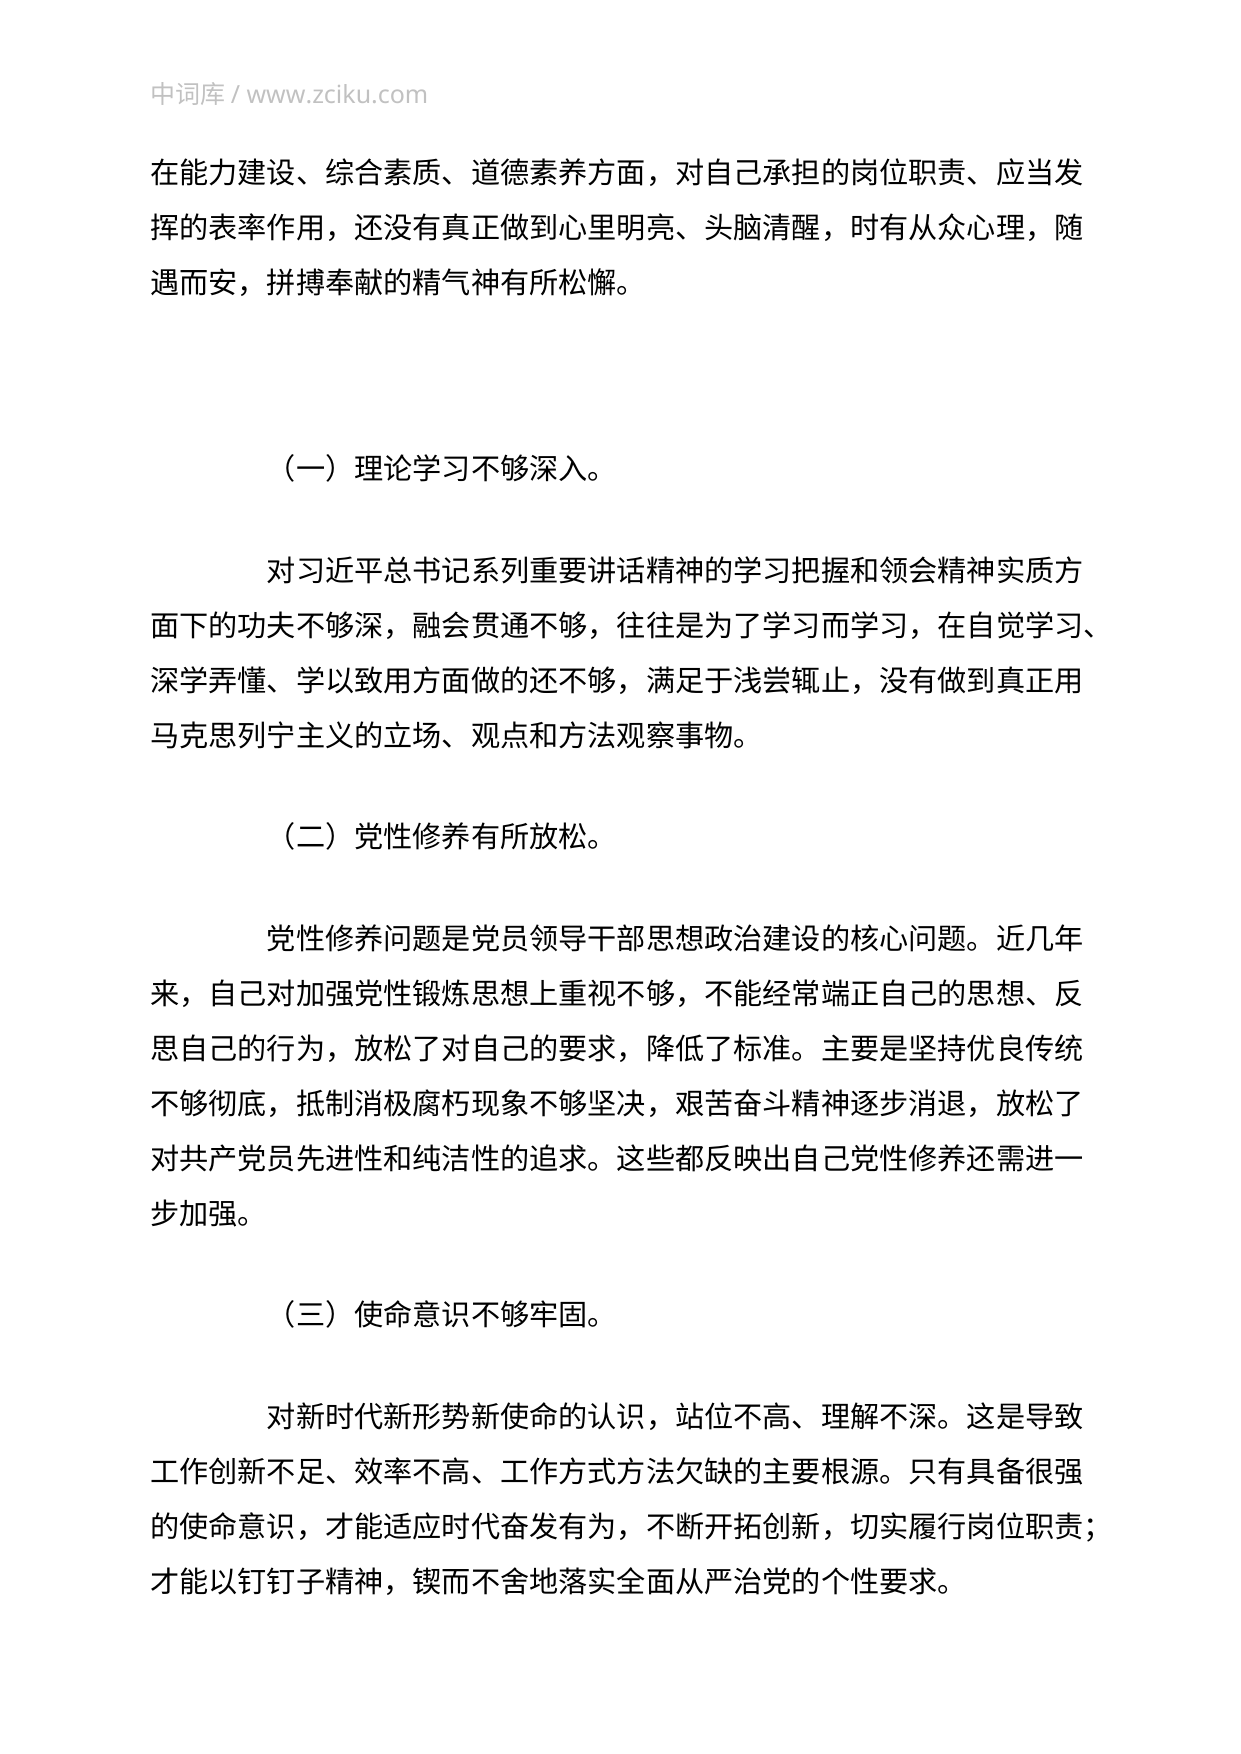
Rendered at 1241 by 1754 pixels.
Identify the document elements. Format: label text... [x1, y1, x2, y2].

text 对新时代新形势新使命的认识，站位不高、理解不深。这是导致工作创新不足、效率不高、工作方式方法欠缺的主要根源。只有具备很强的使命意识，才能适应时代奋发有为，不断开拓创新，切实履行岗位职责；才能以钉钉子精神，锲而不舍地落实全面从严治党的个性要求。 [150, 1394, 1090, 1601]
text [150, 150, 1090, 302]
text （二）党性修养有所放松。 [150, 814, 1090, 856]
text （一）理论学习不够深入。 [150, 446, 1090, 488]
text 对习近平总书记系列重要讲话精神的学习把握和领会精神实质方面下的功夫不够深，融会贯通不够，往往是为了学习而学习，在自觉学习、深学弄懂、学以致用方面做的还不够，满足于浅尝辄止，没有做到真正用马克思列宁主义的立场、观点和方法观察事物。 [150, 547, 1090, 754]
text 党性修养问题是党员领导干部思想政治建设的核心问题。近几年来，自己对加强党性锻炼思想上重视不够，不能经常端正自己的思想、反思自己的行为，放松了对自己的要求，降低了标准。主要是坚持优良传统不够彻底，抵制消极腐朽现象不够坚决，艰苦奋斗精神逐步消退，放松了对共产党员先进性和纯洁性的追求。这些都反映出自己党性修养还需进一步加强。 [150, 916, 1090, 1232]
text （三）使命意识不够牢固。 [150, 1292, 1090, 1334]
